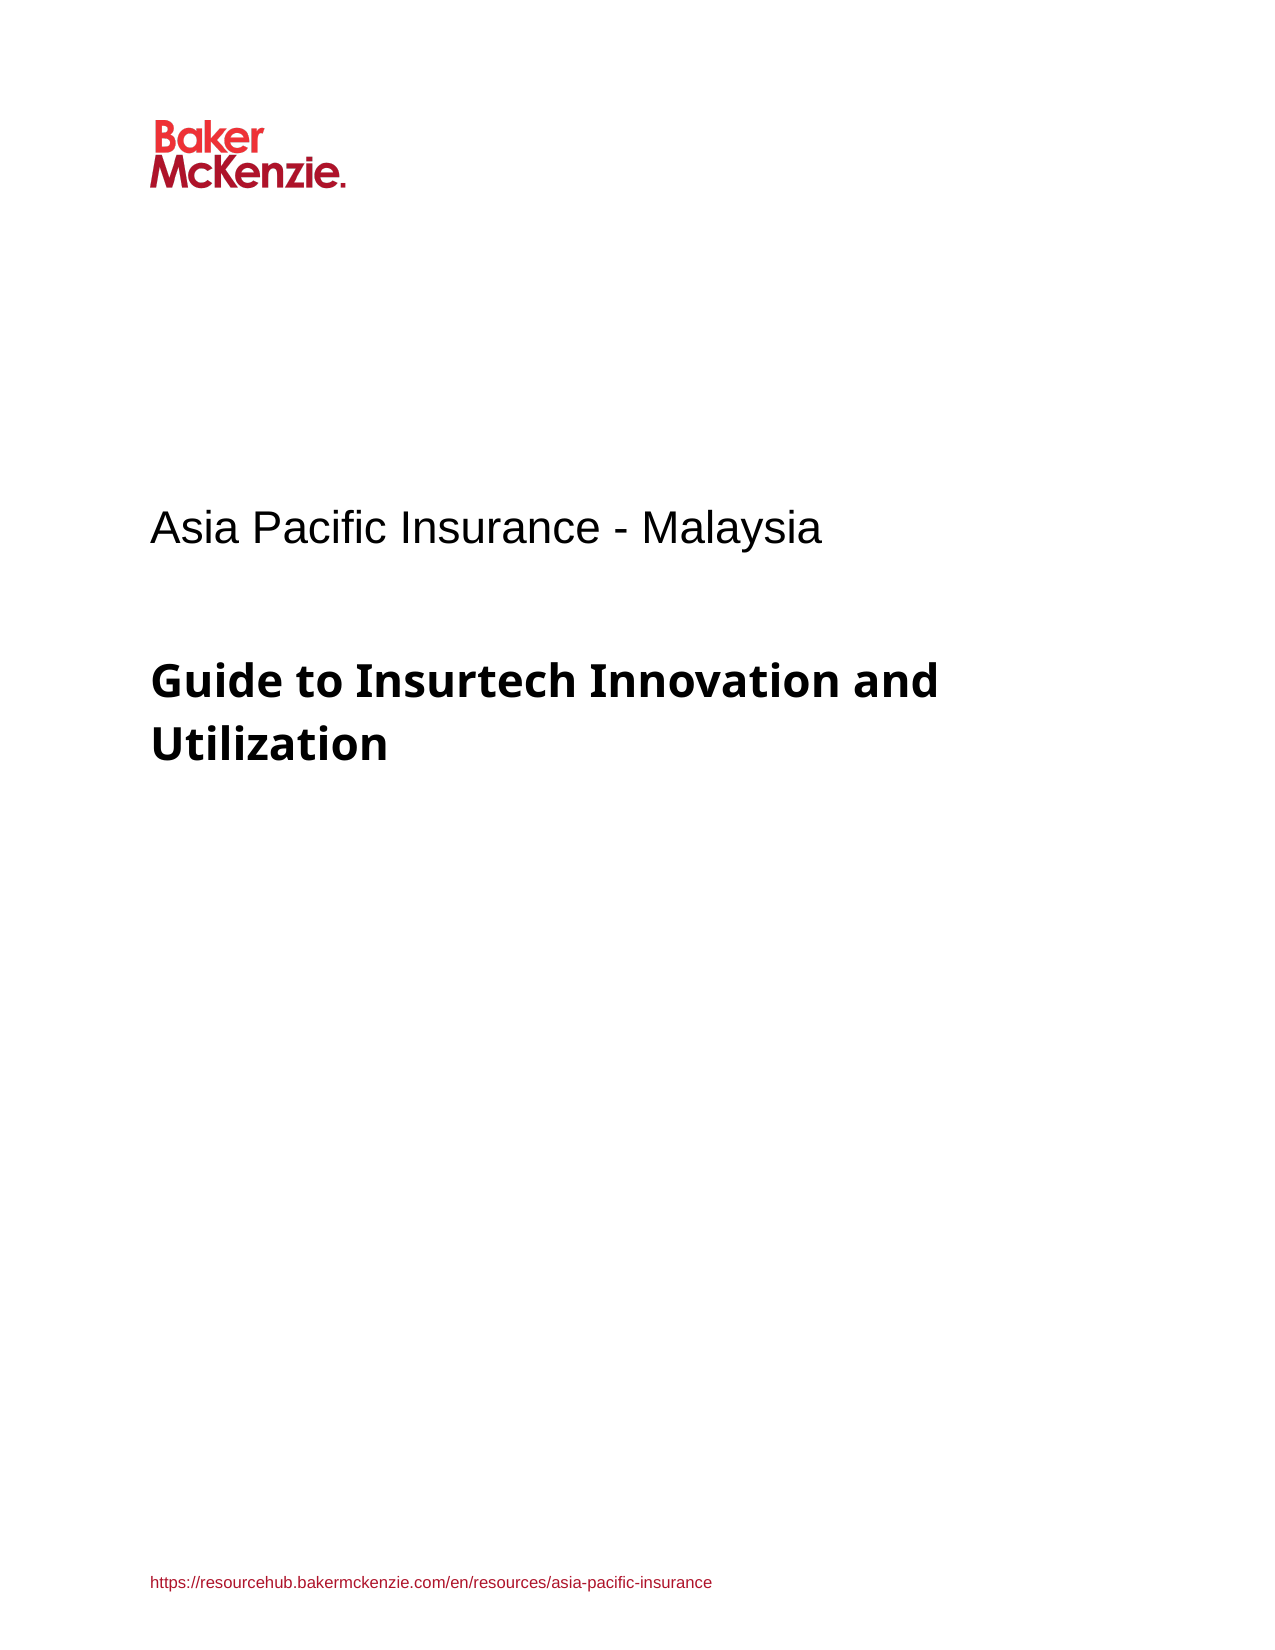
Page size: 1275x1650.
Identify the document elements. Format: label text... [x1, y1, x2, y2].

picture [150, 120, 346, 189]
subtitle Asia Pacific Insurance - Malaysia [150, 501, 1087, 554]
title Guide to Insurtech Innovation and Utilization [150, 649, 1087, 774]
